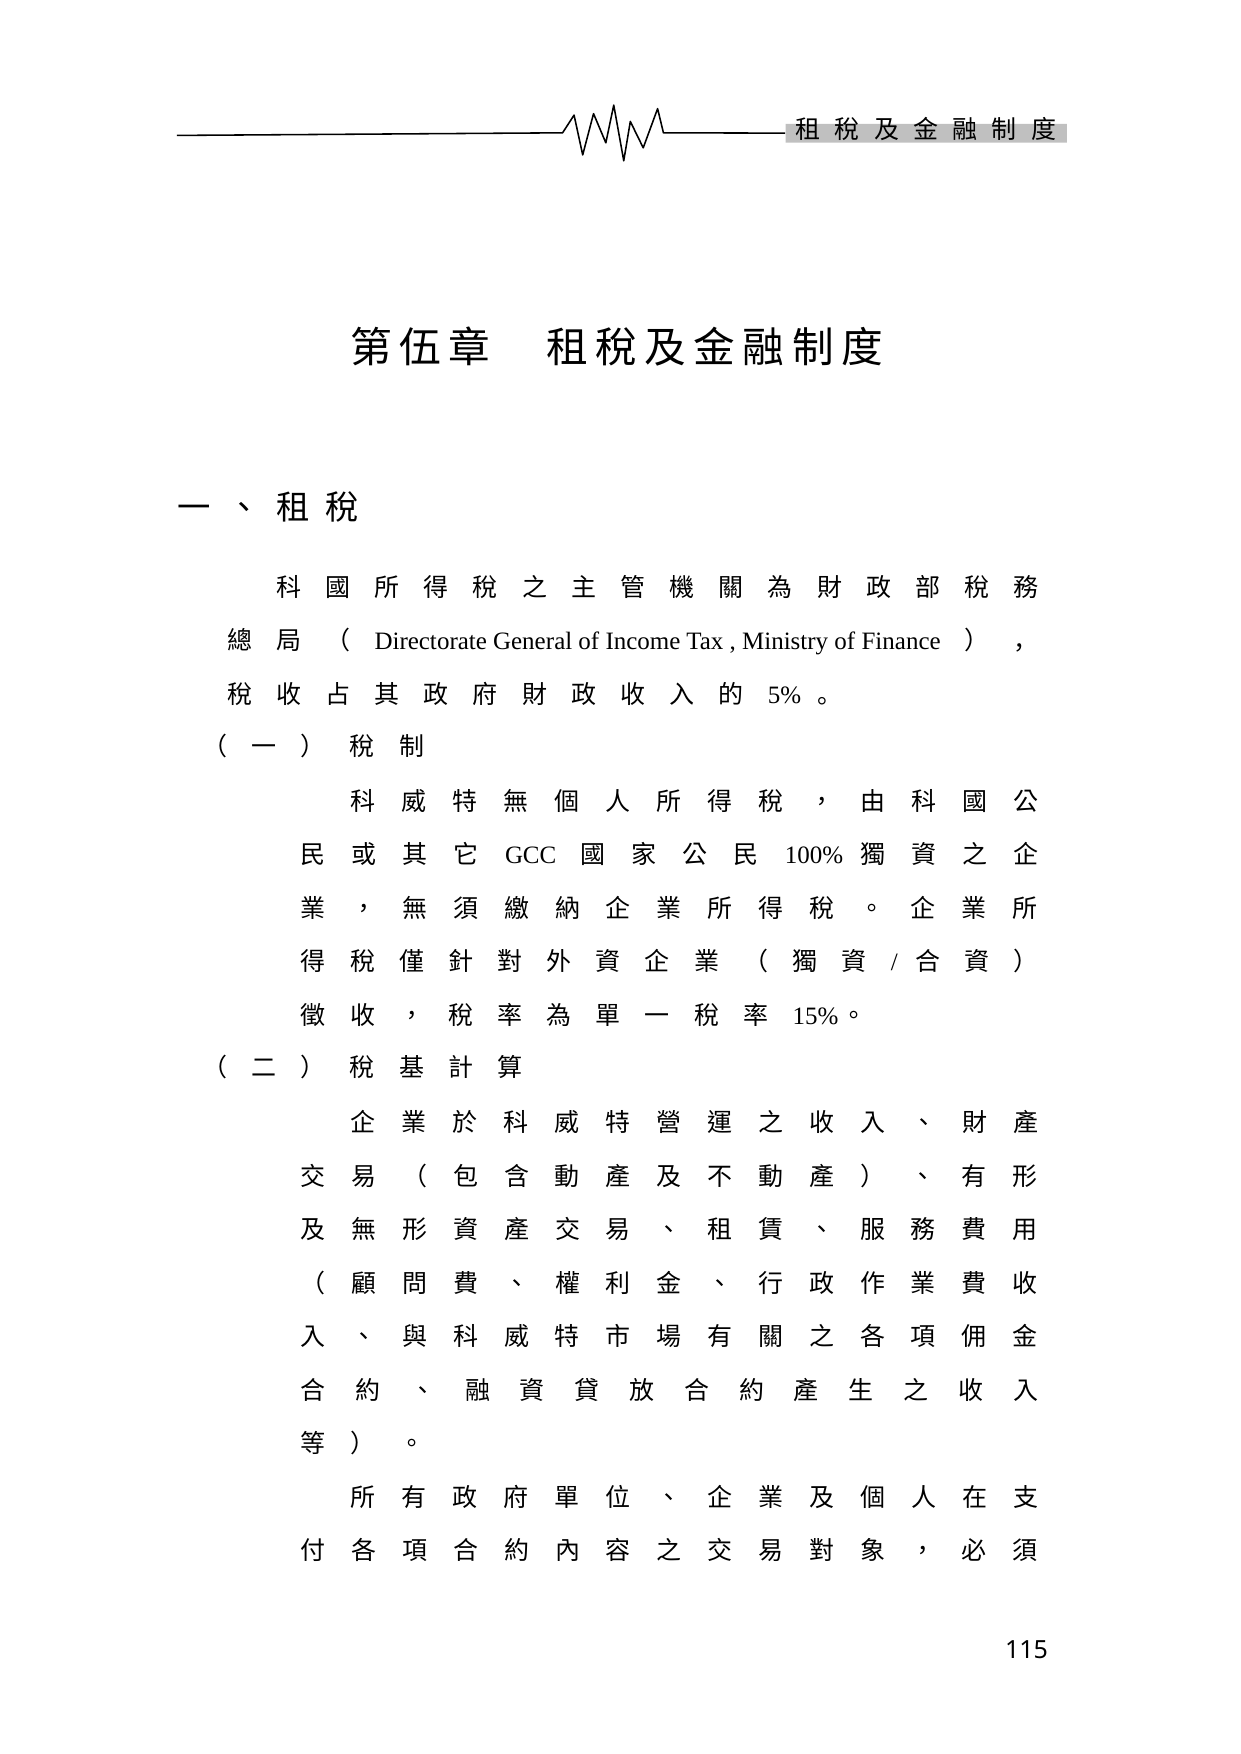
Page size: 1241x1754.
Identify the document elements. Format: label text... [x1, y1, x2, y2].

text 科威特無個人所得稅，由科國公民或其它GCC國家公民100%獨資之企業，無須繳納企業所得稅。企業所得稅僅針對外資企業（獨資/合資）徵收，稅率為單一稅率15%。 [276, 773, 1063, 1040]
text 一、租稅 [178, 478, 1063, 532]
text 科國所得稅之主管機關為財政部稅務總局（Directorate General of Income Tax , Ministry of Finance），稅收占其政府財政收入的5%。 [219, 558, 1063, 719]
text 第伍章 租稅及金融制度 [178, 291, 1063, 398]
text 企業於科威特營運之收入、財產交易（包含動產及不動產）、有形及無形資產交易、租賃、服務費用（顧問費、權利金、行政作業費收入、與科威特市場有關之各項佣金合約、融資貸放合約產生之收入等）。 [276, 1094, 1063, 1469]
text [276, 1469, 1063, 1576]
text （一）稅制 [202, 719, 1063, 773]
text （二）稅基計算 [202, 1040, 1063, 1094]
